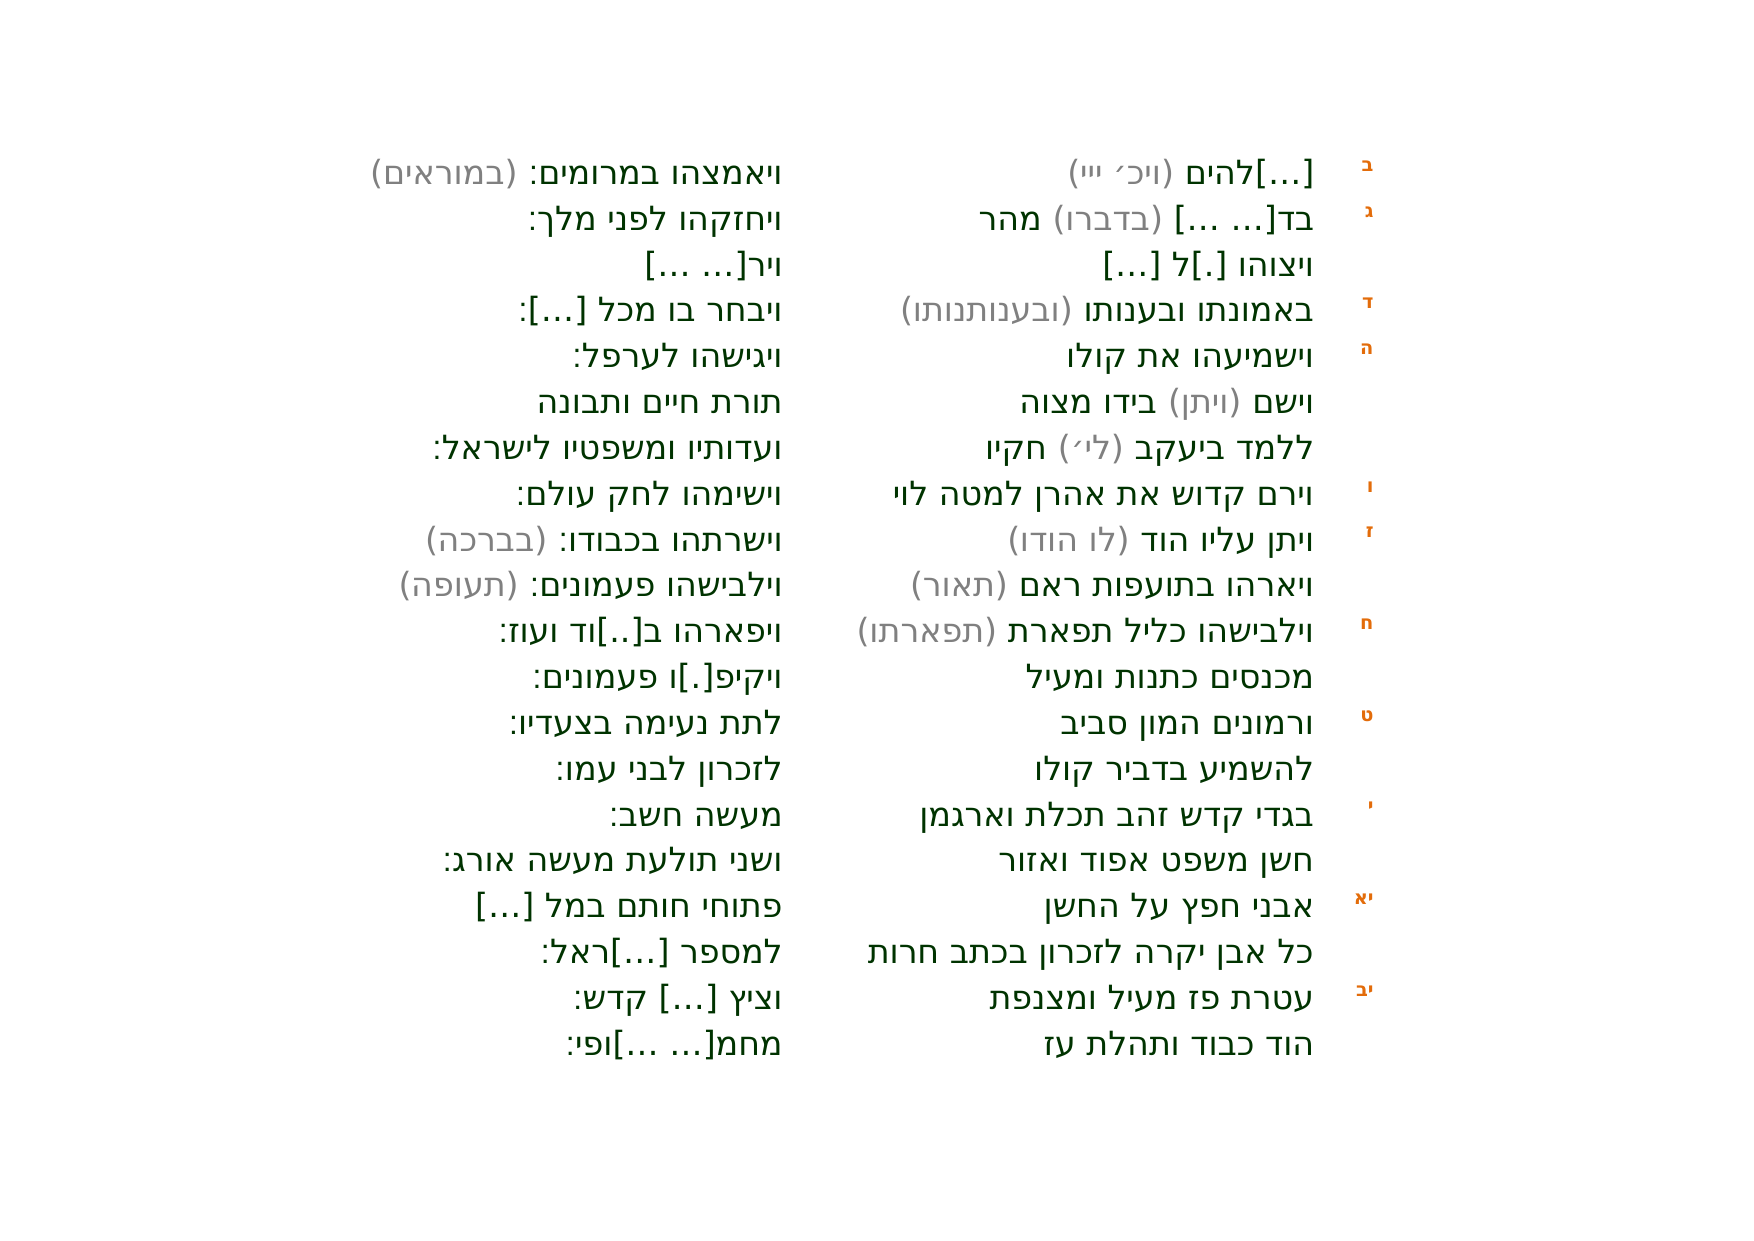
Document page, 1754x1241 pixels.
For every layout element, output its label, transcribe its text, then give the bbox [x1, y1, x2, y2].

text ה וישמיעהו את קולו ויגישהו לערפל׃ וישם (ויתן) בידו מצוה תורת חיים ותבונה ללמד ביעקב (לי׳) חקיו ועדותיו ומשפטיו לישראל׃ [148, 331, 1373, 468]
text ו וירם קדוש את אהרן למטה לוי וישימהו לחק עולם׃ [148, 468, 1373, 514]
text יב עטרת פז מעיל ומצנפת וציץ […] קדש׃ הוד כבוד ותהלת עז מחמ[… …]ופי׃ [148, 973, 1373, 1064]
text ז ויתן עליו הוד (לו הודו) וישרתהו בכבודו׃ (בברכה) ויארהו בתועפות ראם (תאור) וילבישהו פעמונים׃ (תעופה) [148, 514, 1373, 606]
text ב […]להים (ויכ׳ ייי) ויאמצהו במרומים׃ (במוראים) [148, 148, 1373, 193]
text י בגדי קדש זהב תכלת וארגמן מעשה חשב׃ חשן משפט אפוד ואזור ושני תולעת מעשה אורג׃ [148, 789, 1373, 881]
text ט ורמונים המון סביב לתת נעימה בצעדיו׃ להשמיע בדביר קולו לזכרון לבני עמו׃ [148, 698, 1373, 789]
text ח וילבישהו כליל תפארת (תפארתו) ויפארהו ב[..]וד ועוז׃ מכנסים כתנות ומעיל ויקיפ[.]ו פעמונים׃ [148, 606, 1373, 698]
text יא אבני חפץ על החשן פתוחי חותם במל […] כל אבן יקרה לזכרון בכתב חרות למספר […]ראל׃ [148, 881, 1373, 973]
text ג בד[… …] (בדברו) מהר ויחזקהו לפני מלך׃ ויצוהו [.]ל […] ויר[… …] [148, 193, 1373, 285]
text ד באמונתו ובענותו (ובענותנותו) ויבחר בו מכל […]׃ [148, 285, 1373, 331]
